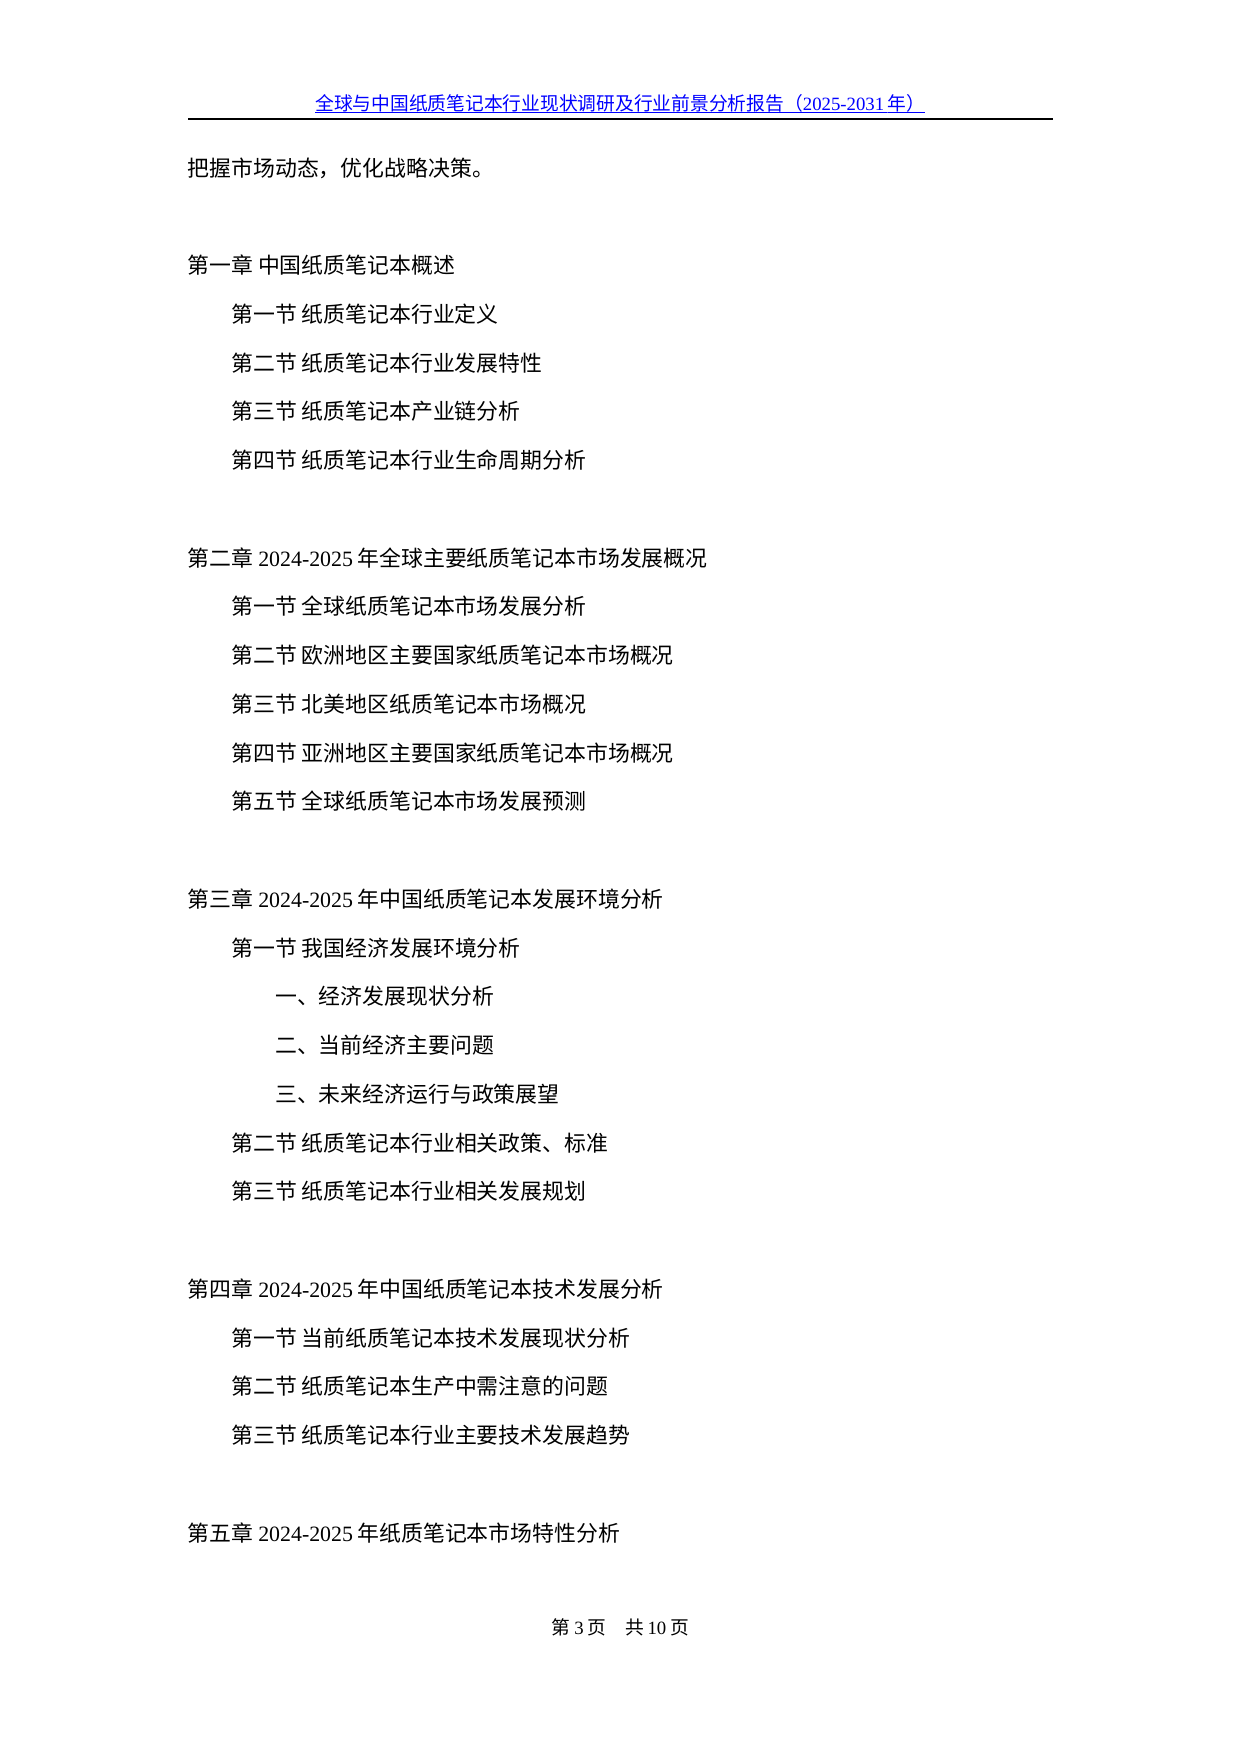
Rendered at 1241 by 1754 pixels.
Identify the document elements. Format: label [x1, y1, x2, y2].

text [187, 150, 1053, 1548]
